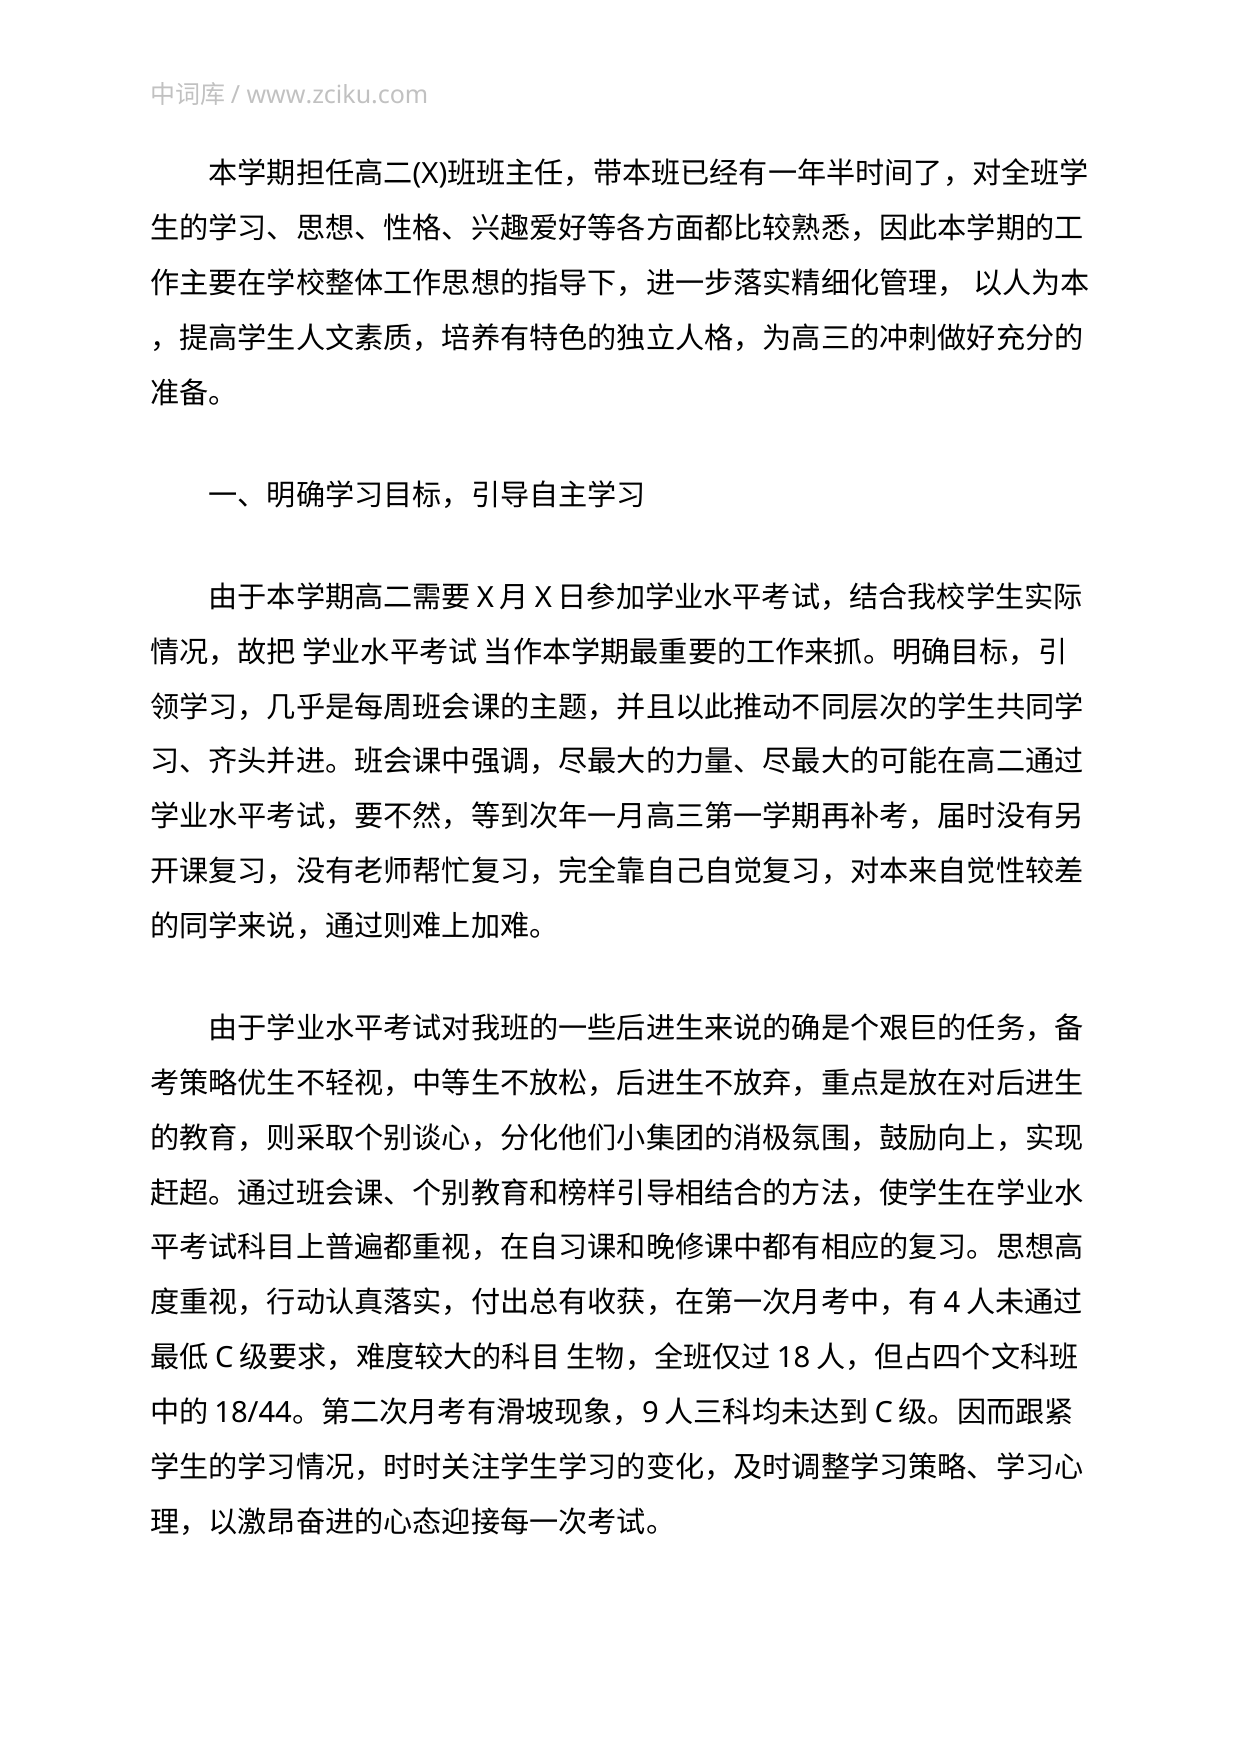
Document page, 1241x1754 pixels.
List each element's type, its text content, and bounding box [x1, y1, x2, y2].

text 本学期担任高二(X)班班主任，带本班已经有一年半时间了，对全班学生的学习、思想、性格、兴趣爱好等各方面都比较熟悉，因此本学期的工作主要在学校整体工作思想的指导下，进一步落实精细化管理， 以人为本 ，提高学生人文素质，培养有特色的独立人格，为高三的冲刺做好充分的准备。 [150, 150, 1090, 412]
text 一、明确学习目标，引导自主学习 [150, 471, 1090, 514]
text 由于本学期高二需要X月X日参加学业水平考试，结合我校学生实际情况，故把 学业水平考试 当作本学期最重要的工作来抓。明确目标，引领学习，几乎是每周班会课的主题，并且以此推动不同层次的学生共同学习、齐头并进。班会课中强调，尽最大的力量、尽最大的可能在高二通过学业水平考试，要不然，等到次年一月高三第一学期再补考，届时没有另开课复习，没有老师帮忙复习，完全靠自己自觉复习，对本来自觉性较差的同学来说，通过则难上加难。 [150, 573, 1090, 945]
text 由于学业水平考试对我班的一些后进生来说的确是个艰巨的任务，备考策略优生不轻视，中等生不放松，后进生不放弃，重点是放在对后进生的教育，则采取个别谈心，分化他们小集团的消极氛围，鼓励向上，实现赶超。通过班会课、个别教育和榜样引导相结合的方法，使学生在学业水平考试科目上普遍都重视，在自习课和晚修课中都有相应的复习。思想高度重视，行动认真落实，付出总有收获，在第一次月考中，有4人未通过最低 C级要求，难度较大的科目 生物，全班仅过18人，但占四个文科班中的18/44。第二次月考有滑坡现象，9人三科均未达到C级。因而跟紧学生的学习情况，时时关注学生学习的变化，及时调整学习策略、学习心理，以激昂奋进的心态迎接每一次考试。 [150, 1004, 1090, 1541]
